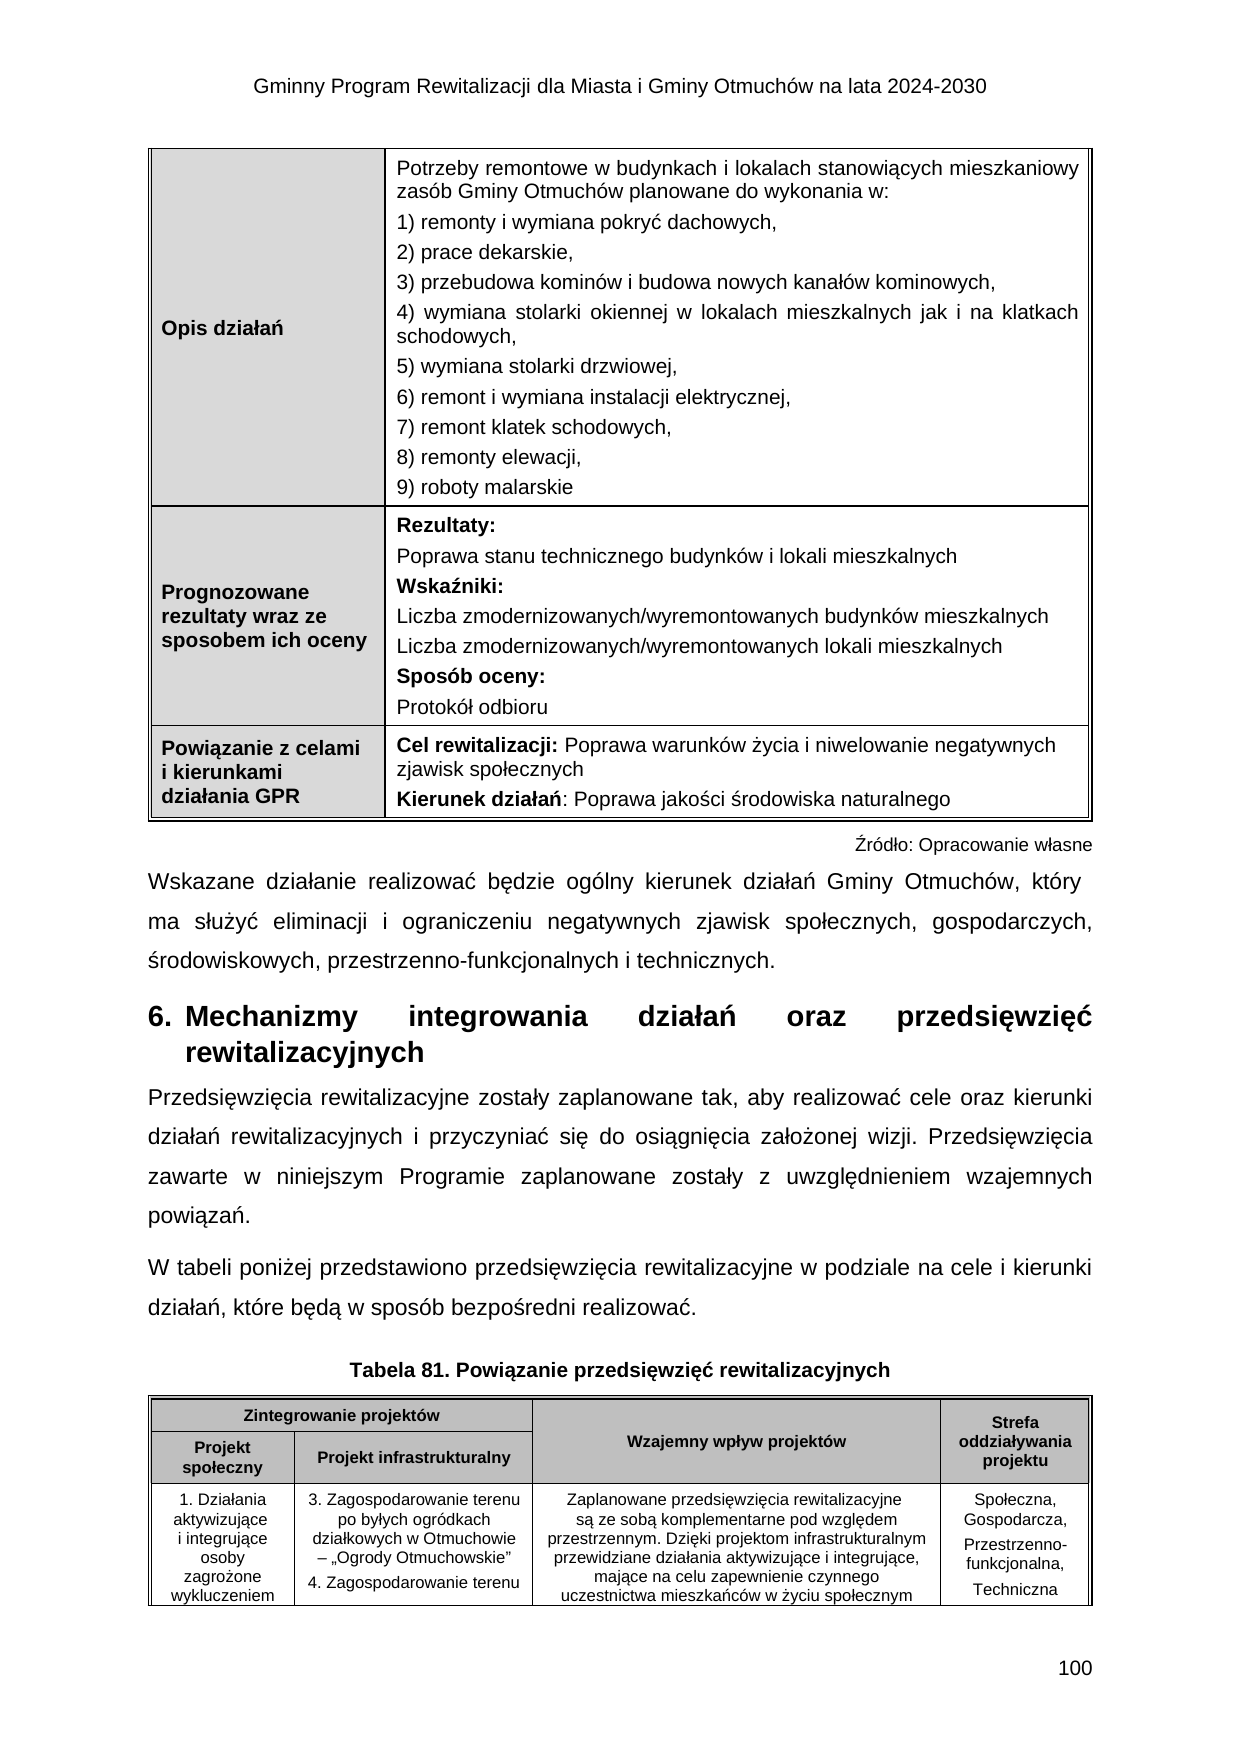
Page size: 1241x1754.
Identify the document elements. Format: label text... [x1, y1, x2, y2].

text Wskazane działanie realizować będzie ogólny kierunek działań Gminy Otmuchów, który ma służyć eliminacji i ograniczeniu negatywnych zjawisk społecznych, gospodarczych, środowiskowych, przestrzenno-funkcjonalnych i technicznych. [148, 868, 1093, 973]
text Przedsięwzięcia rewitalizacyjne zostały zaplanowane tak, aby realizować cele oraz kierunki działań rewitalizacyjnych i przyczyniać się do osiągnięcia założonej wizji. Przedsięwzięcia zawarte w niniejszym Programie zaplanowane zostały z uwzględnieniem wzajemnych powiązań. [148, 1084, 1093, 1229]
text Źródło: Opracowanie własne [148, 834, 1093, 856]
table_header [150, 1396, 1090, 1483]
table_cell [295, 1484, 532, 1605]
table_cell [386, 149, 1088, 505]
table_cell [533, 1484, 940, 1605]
subtitle Mechanizmy integrowania działań oraz przedsięwzięć rewitalizacyjnych [148, 999, 1093, 1069]
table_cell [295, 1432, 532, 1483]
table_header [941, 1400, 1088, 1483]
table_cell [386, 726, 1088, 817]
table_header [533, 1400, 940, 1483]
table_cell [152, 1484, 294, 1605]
text W tabeli poniżej przedstawiono przedsięwzięcia rewitalizacyjne w podziale na cele i kierunki działań, które będą w sposób bezpośredni realizować. [148, 1254, 1093, 1320]
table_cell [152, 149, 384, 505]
text Tabela 81. Powiązanie przedsięwzięć rewitalizacyjnych [148, 1358, 1093, 1382]
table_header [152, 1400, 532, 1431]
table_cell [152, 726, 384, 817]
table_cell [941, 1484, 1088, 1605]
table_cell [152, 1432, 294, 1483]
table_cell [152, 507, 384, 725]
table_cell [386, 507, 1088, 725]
